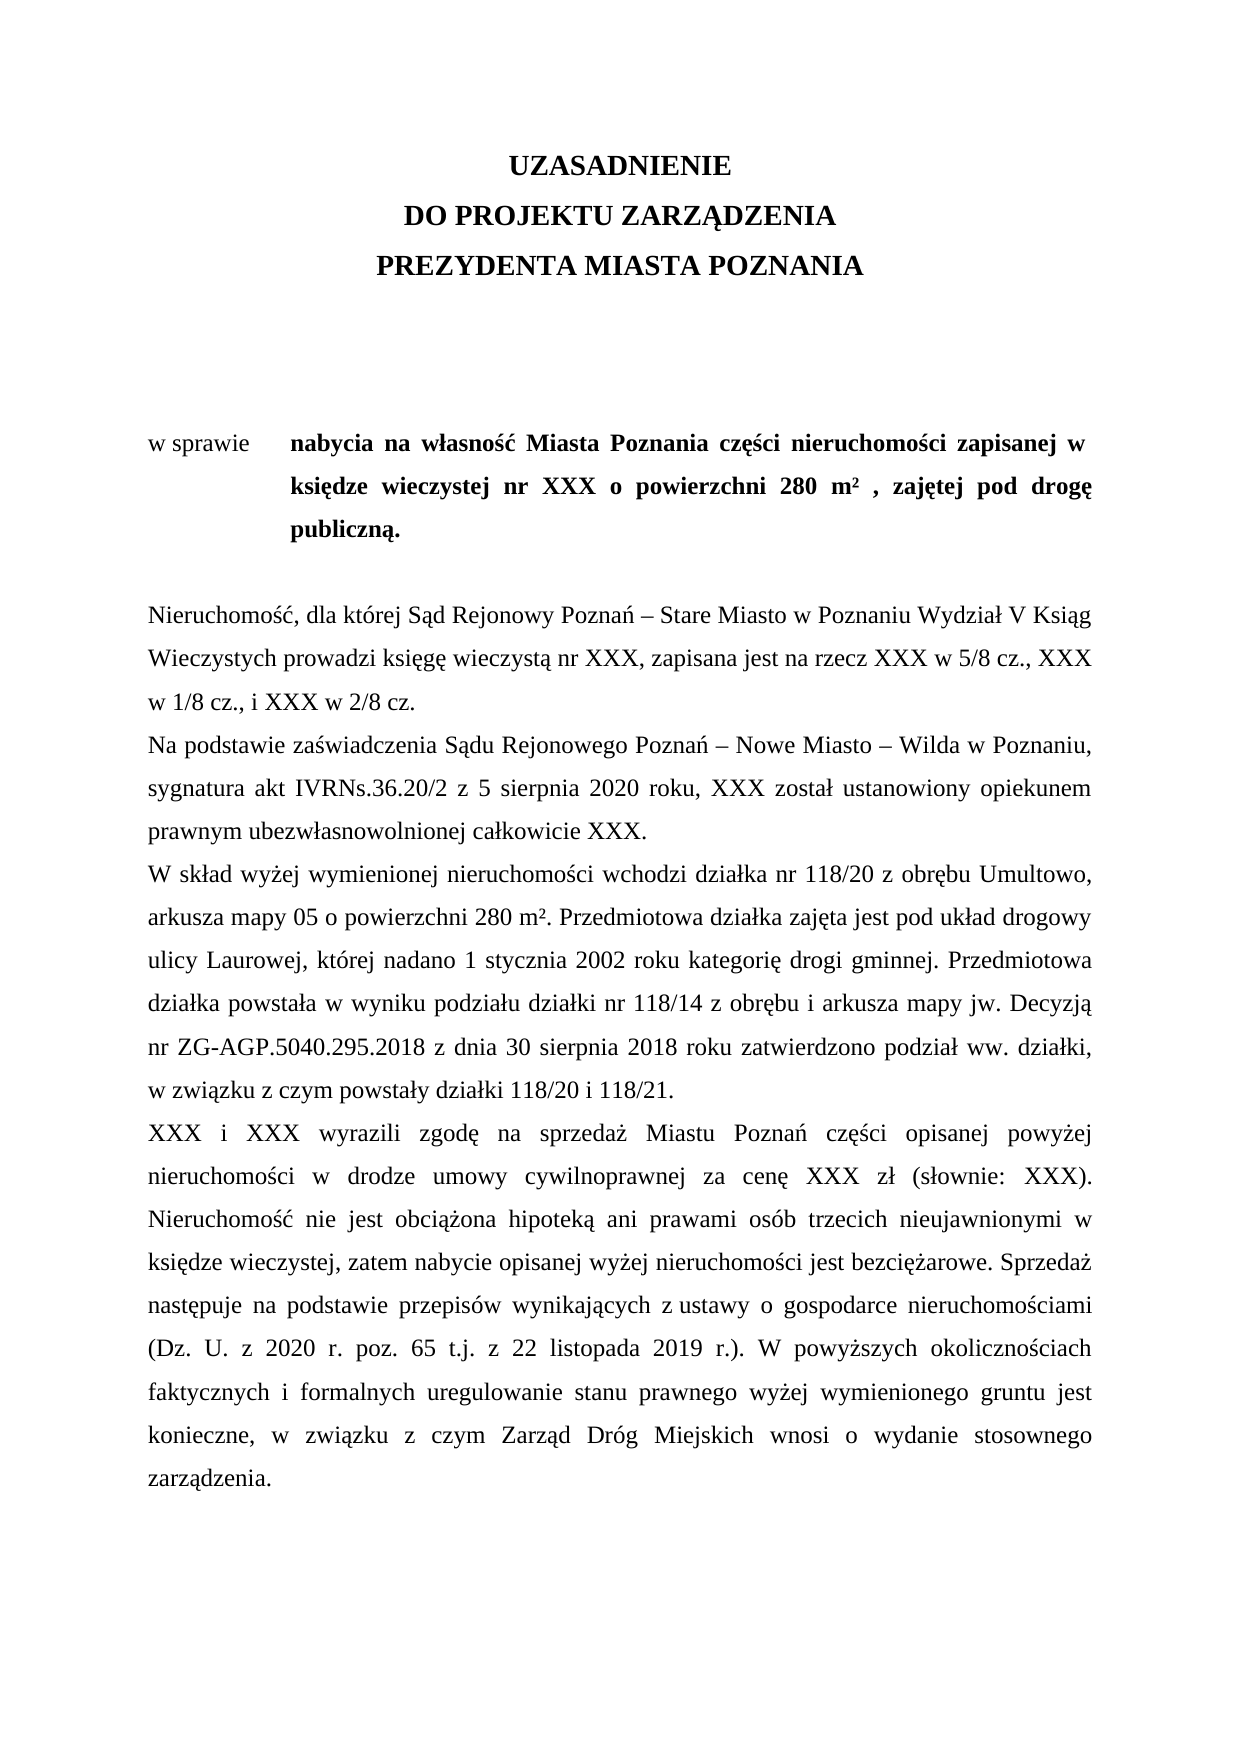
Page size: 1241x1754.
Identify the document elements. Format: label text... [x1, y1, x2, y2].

text XXX i XXX wyrazili zgodę na sprzedaż Miastu Poznań części opisanej powyżej nieruchomości w drodze umowy cywilnoprawnej za cenę XXX zł (słownie: XXX). Nieruchomość nie jest obciążona hipoteką ani prawami osób trzecich nieujawnionymi w księdze wieczystej, zatem nabycie opisanej wyżej nieruchomości jest bezciężarowe. Sprzedaż następuje na podstawie przepisów wynikających z ustawy o gospodarce nieruchomościami (Dz. U. z 2020 r. poz. 65 t.j. z 22 listopada 2019 r.). W powyższych okolicznościach faktycznych i formalnych uregulowanie stanu prawnego wyżej wymienionego gruntu jest konieczne, w związku z czym Zarząd Dróg Miejskich wnosi o wydanie stosownego zarządzenia. [148, 1118, 1093, 1492]
table_header nabycia na własność Miasta Poznania części nieruchomości zapisanej w księdze wieczystej nr XXX o powierzchni 280 m² , zajętej pod drogę publiczną. [279, 428, 1104, 557]
subtitle PREZYDENTA MIASTA POZNANIA [148, 248, 1093, 282]
text Na podstawie zaświadczenia Sądu Rejonowego Poznań – Nowe Miasto – Wilda w Poznaniu, sygnatura akt IVRNs.36.20/2 z 5 sierpnia 2020 roku, XXX został ustanowiony opiekunem prawnym ubezwłasnowolnionej całkowicie XXX. [148, 730, 1093, 845]
subtitle DO PROJEKTU ZARZĄDZENIA [148, 198, 1093, 231]
text Nieruchomość, dla której Sąd Rejonowy Poznań – Stare Miasto w Poznaniu Wydział V Ksiąg Wieczystych prowadzi księgę wieczystą nr XXX, zapisana jest na rzecz XXX w 5/8 cz., XXX w 1/8 cz., i XXX w 2/8 cz. [148, 600, 1093, 715]
table_header w sprawie [136, 428, 279, 557]
text W skład wyżej wymienionej nieruchomości wchodzi działka nr 118/20 z obrębu Umultowo, arkusza mapy 05 o powierzchni 280 m². Przedmiotowa działka zajęta jest pod układ drogowy ulicy Laurowej, której nadano 1 stycznia 2002 roku kategorię drogi gminnej. Przedmiotowa działka powstała w wyniku podziału działki nr 118/14 z obrębu i arkusza mapy jw. Decyzją nr ZG-AGP.5040.295.2018 z dnia 30 sierpnia 2018 roku zatwierdzono podział ww. działki, w związku z czym powstały działki 118/20 i 118/21. [148, 859, 1093, 1103]
subtitle UZASADNIENIE [148, 148, 1093, 181]
